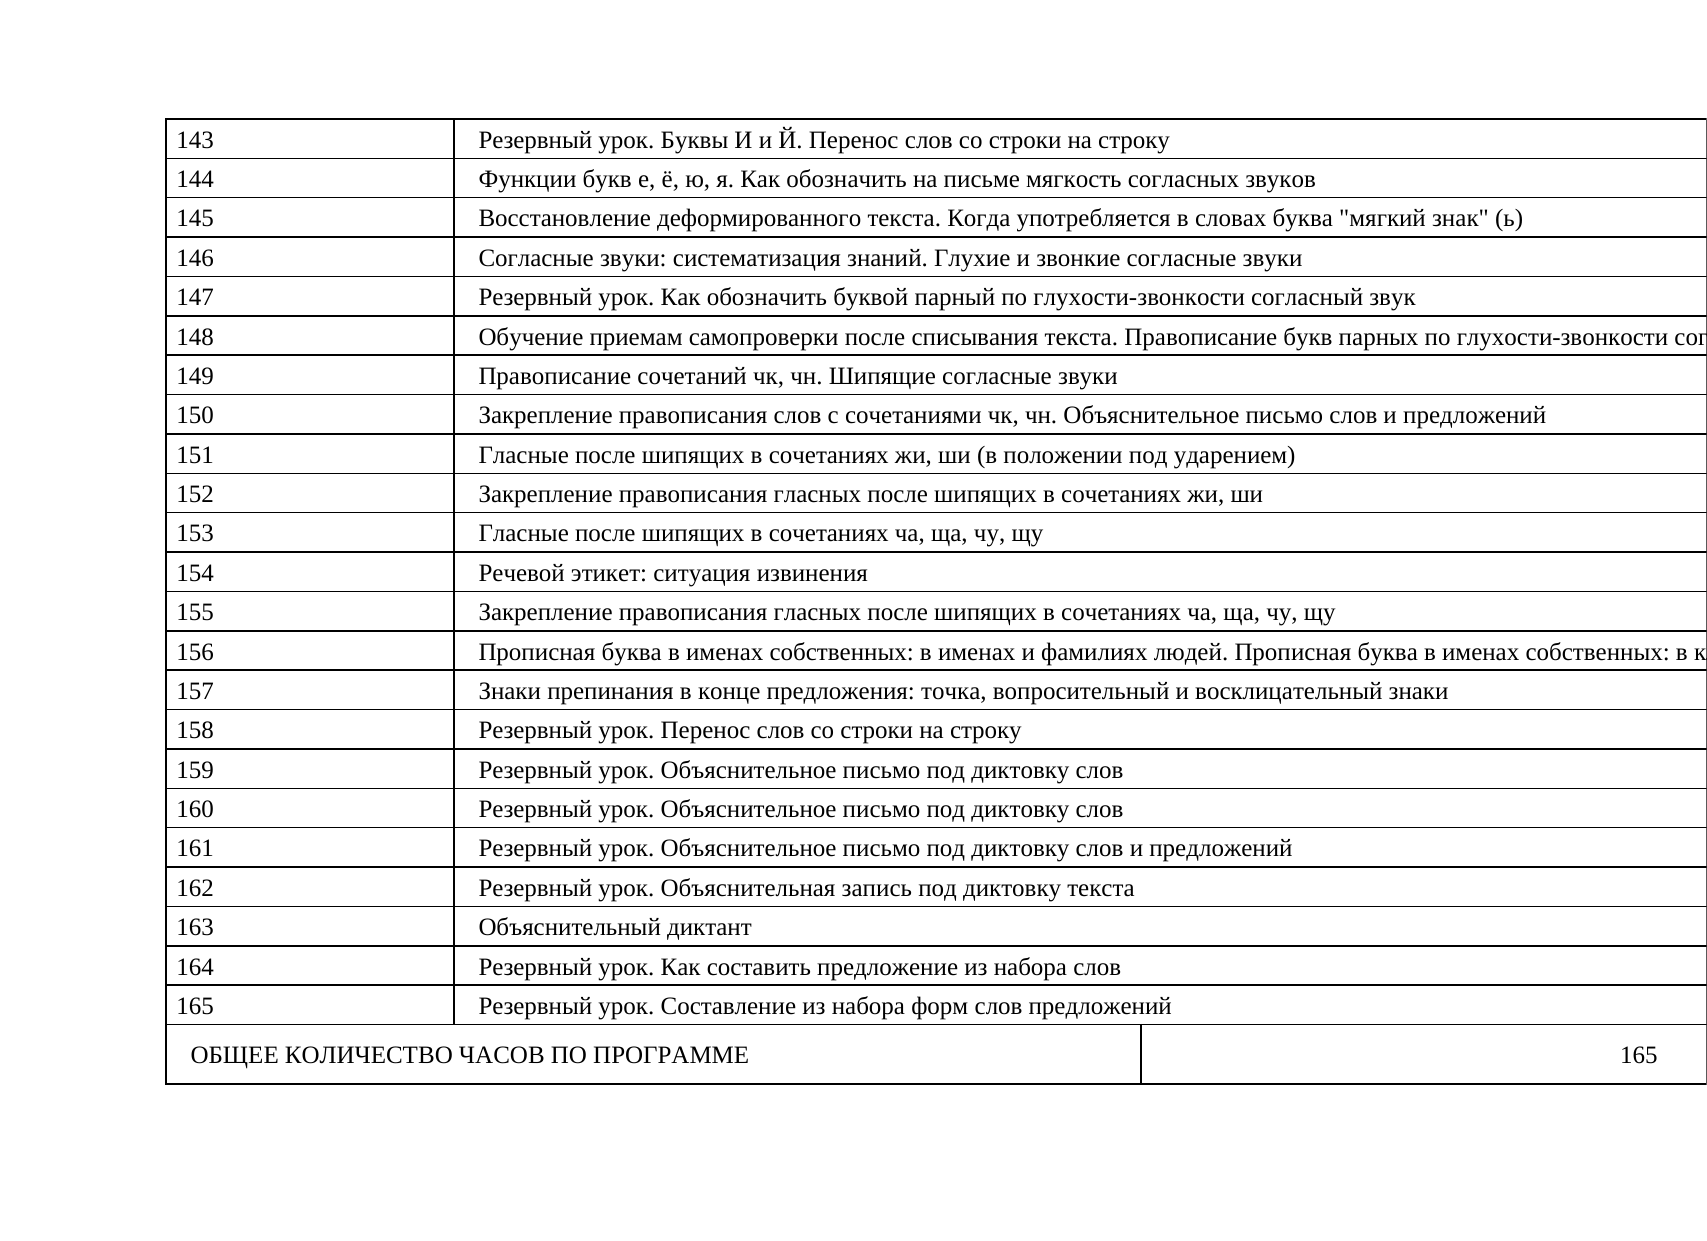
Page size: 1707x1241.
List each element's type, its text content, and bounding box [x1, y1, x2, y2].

table_cell 145 [167, 198, 453, 236]
table_cell Резервный урок. Как составить предложение из набора слов [455, 947, 1706, 984]
table_cell 157 [167, 671, 453, 709]
table_cell 150 [167, 395, 453, 433]
table_cell 146 [167, 238, 453, 276]
table_cell 152 [167, 474, 453, 512]
table_cell 148 [167, 317, 453, 354]
table_cell 158 [167, 710, 453, 748]
table_cell Резервный урок. Объяснительное письмо под диктовку слов и предложений [455, 828, 1706, 866]
table_cell Прописная буква в именах собственных: в именах и фамилиях людей. Прописная буква в именах собственных: в кличках животных [455, 632, 1706, 669]
table_cell 162 [167, 868, 453, 906]
table_cell Правописание сочетаний чк, чн. Шипящие согласные звуки [455, 356, 1706, 394]
table_cell Согласные звуки: систематизация знаний. Глухие и звонкие согласные звуки [455, 238, 1706, 276]
table_cell Восстановление деформированного текста. Когда употребляется в словах буква "мягкий знак" (ь) [455, 198, 1706, 236]
table_cell Резервный урок. Составление из набора форм слов предложений [455, 986, 1706, 1024]
table_cell Резервный урок. Объяснительная запись под диктовку текста [455, 868, 1706, 906]
table_cell 163 [167, 907, 453, 945]
table_cell 159 [167, 750, 453, 787]
table_cell Резервный урок. Объяснительное письмо под диктовку слов [455, 750, 1706, 787]
table_cell 165 [1142, 1025, 1706, 1083]
table_cell Резервный урок. Буквы И и Й. Перенос слов со строки на строку [455, 120, 1706, 157]
table_cell 155 [167, 592, 453, 630]
table_cell Резервный урок. Перенос слов со строки на строку [455, 710, 1706, 748]
table_cell 165 [167, 986, 453, 1024]
table_cell Резервный урок. Объяснительное письмо под диктовку слов [455, 789, 1706, 827]
table_cell 161 [167, 828, 453, 866]
table_cell 153 [167, 513, 453, 551]
table_cell Закрепление правописания гласных после шипящих в сочетаниях ча, ща, чу, щу [455, 592, 1706, 630]
table_cell Знаки препинания в конце предложения: точка, вопросительный и восклицательный знаки [455, 671, 1706, 709]
table_cell 144 [167, 159, 453, 197]
table_cell 160 [167, 789, 453, 827]
table_cell 143 [167, 120, 453, 157]
table_cell 147 [167, 277, 453, 315]
table_cell 156 [167, 632, 453, 669]
table_cell Объяснительный диктант [455, 907, 1706, 945]
table_cell Закрепление правописания гласных после шипящих в сочетаниях жи, ши [455, 474, 1706, 512]
table_cell 154 [167, 553, 453, 591]
table_cell 149 [167, 356, 453, 394]
table_cell ОБЩЕЕ КОЛИЧЕСТВО ЧАСОВ ПО ПРОГРАММЕ [167, 1025, 1140, 1083]
table_cell 151 [167, 435, 453, 472]
table_cell Функции букв е, ё, ю, я. Как обозначить на письме мягкость согласных звуков [455, 159, 1706, 197]
table_cell Гласные после шипящих в сочетаниях жи, ши (в положении под ударением) [455, 435, 1706, 472]
table_cell Резервный урок. Как обозначить буквой парный по глухости-звонкости согласный звук [455, 277, 1706, 315]
table_cell Закрепление правописания слов с сочетаниями чк, чн. Объяснительное письмо слов и предложений [455, 395, 1706, 433]
table_cell Речевой этикет: ситуация извинения [455, 553, 1706, 591]
table_cell Обучение приемам самопроверки после списывания текста. Правописание букв парных по глухости-звонкости согласных [455, 317, 1706, 354]
table_cell Гласные после шипящих в сочетаниях ча, ща, чу, щу [455, 513, 1706, 551]
table_cell 164 [167, 947, 453, 984]
